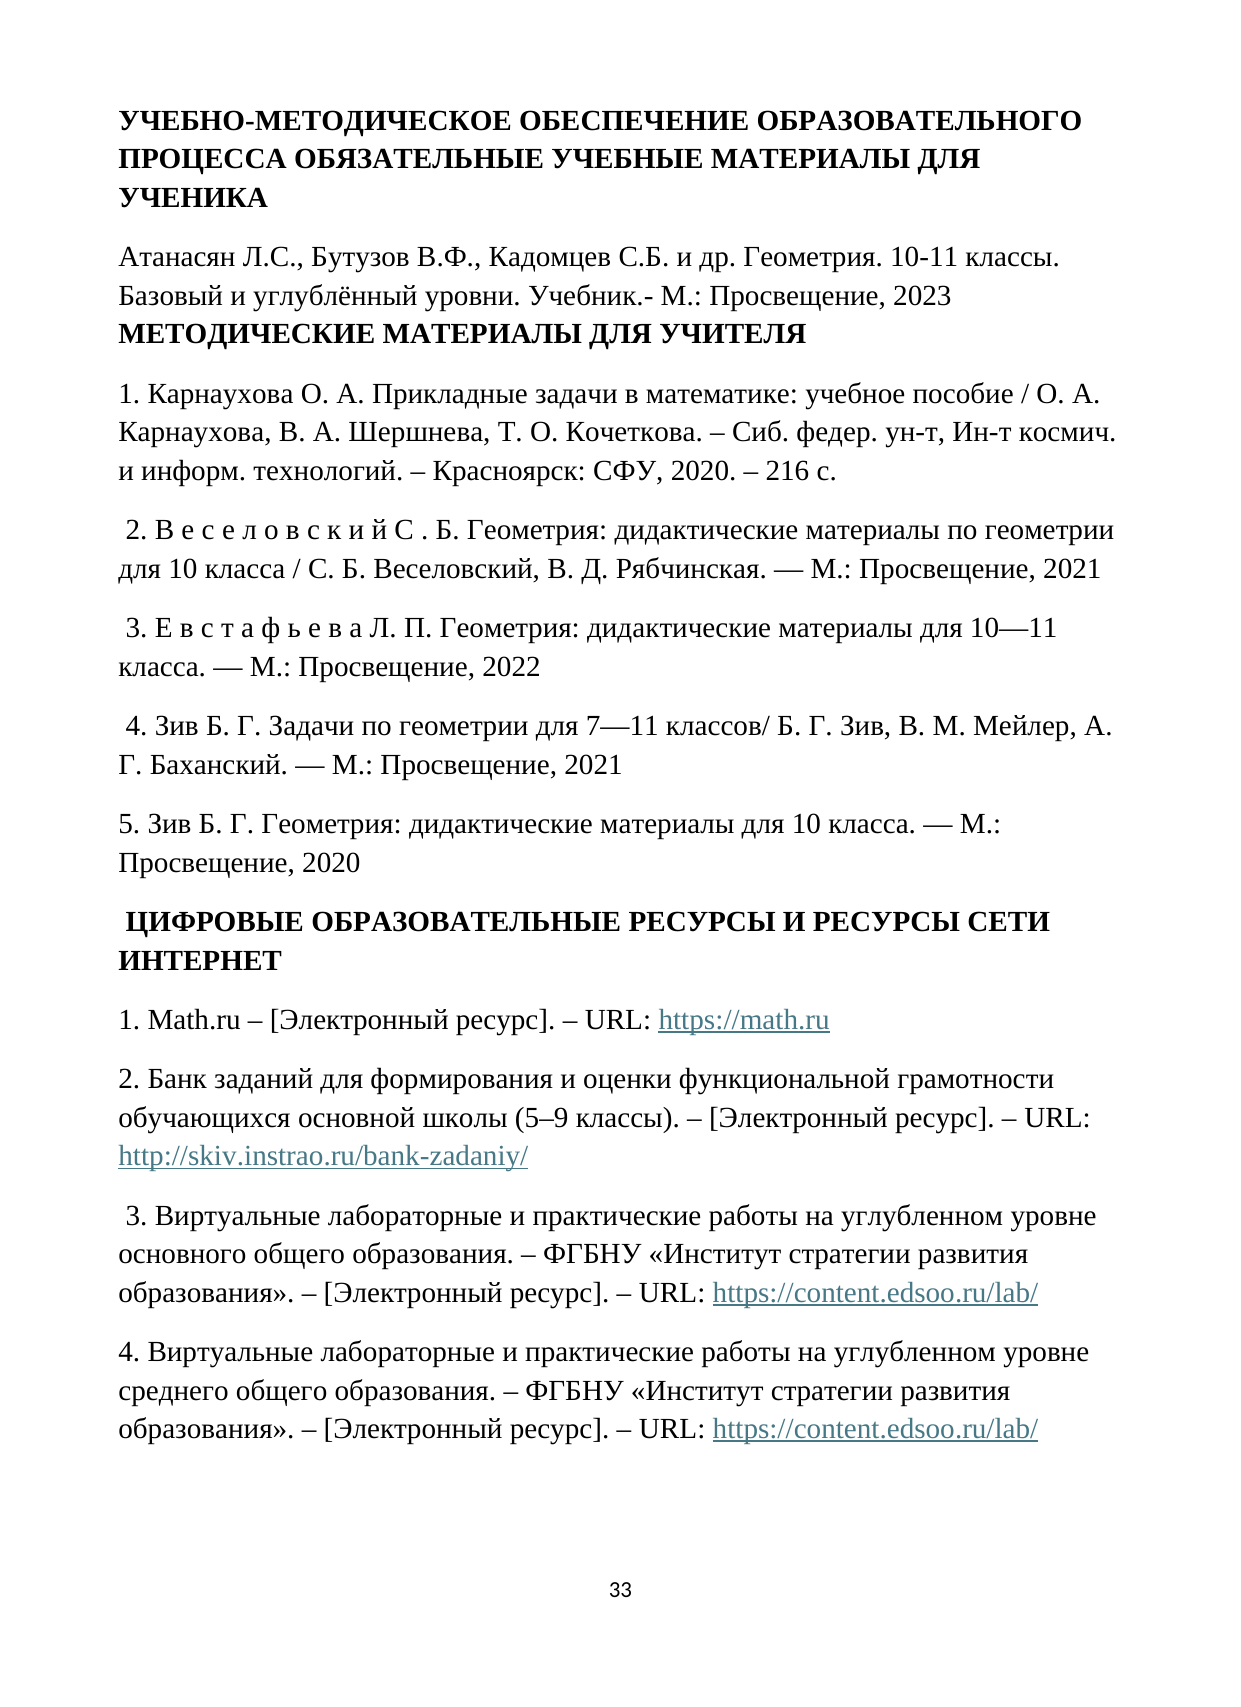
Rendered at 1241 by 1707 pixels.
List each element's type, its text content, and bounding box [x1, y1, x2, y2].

text 2. В е с е л о в с к и й С . Б. Геометрия: дидактические материалы по геометрии для 10 класса / С. Б. Веселовский, В. Д. Рябчинская. — М.: Просвещение, 2021 [118, 512, 1122, 584]
text 1. Карнаухова О. А. Прикладные задачи в математике: учебное пособие / О. А. Карнаухова, В. А. Шершнева, Т. О. Кочеткова. – Сиб. федер. ун-т, Ин-т космич. и информ. технологий. – Красноярск: СФУ, 2020. – 216 с. [118, 376, 1122, 487]
text 3. Виртуальные лабораторные и практические работы на углубленном уровне основного общего образования. – ФГБНУ «Институт стратегии развития образования». – [Электронный ресурс]. – URL: https://content.edsoo.ru/lab/ [118, 1198, 1122, 1308]
text 4. Виртуальные лабораторные и практические работы на углубленном уровне среднего общего образования. – ФГБНУ «Институт стратегии развития образования». – [Электронный ресурс]. – URL: https://content.edsoo.ru/lab/ [118, 1334, 1122, 1445]
text 3. Е в с т а ф ь е в а Л. П. Геометрия: дидактические материалы для 10—11 класса. — М.: Просвещение, 2022 [118, 610, 1122, 682]
text 5. Зив Б. Г. Геометрия: дидактические материалы для 10 класса. — М.: Просвещение, 2020 [118, 806, 1122, 878]
text 4. Зив Б. Г. Задачи по геометрии для 7—11 классов/ Б. Г. Зив, В. М. Мейлер, А. Г. Баханский. — М.: Просвещение, 2021 [118, 708, 1122, 780]
text Атанасян Л.С., Бутузов В.Ф., Кадомцев С.Б. и др. Геометрия. 10-11 классы. Базовый и углублённый уровни. Учебник.- М.: Просвещение, 2023 МЕТОДИЧЕСКИЕ МАТЕРИАЛЫ ДЛЯ УЧИТЕЛЯ [118, 239, 1122, 350]
text ЦИФРОВЫЕ ОБРАЗОВАТЕЛЬНЫЕ РЕСУРСЫ И РЕСУРСЫ СЕТИ ИНТЕРНЕТ [118, 904, 1122, 976]
text 1. Math.ru – [Электронный ресурс]. – URL: https://math.ru [118, 1002, 1122, 1036]
text 2. Банк заданий для формирования и оценки функциональной грамотности обучающихся основной школы (5–9 классы). – [Электронный ресурс]. – URL: http://skiv.instrao.ru/bank-zadaniy/ [118, 1061, 1122, 1172]
text УЧЕБНО-МЕТОДИЧЕСКОЕ ОБЕСПЕЧЕНИЕ ОБРАЗОВАТЕЛЬНОГО ПРОЦЕССА ОБЯЗАТЕЛЬНЫЕ УЧЕБНЫЕ МАТЕРИАЛЫ ДЛЯ УЧЕНИКА [118, 103, 1122, 214]
